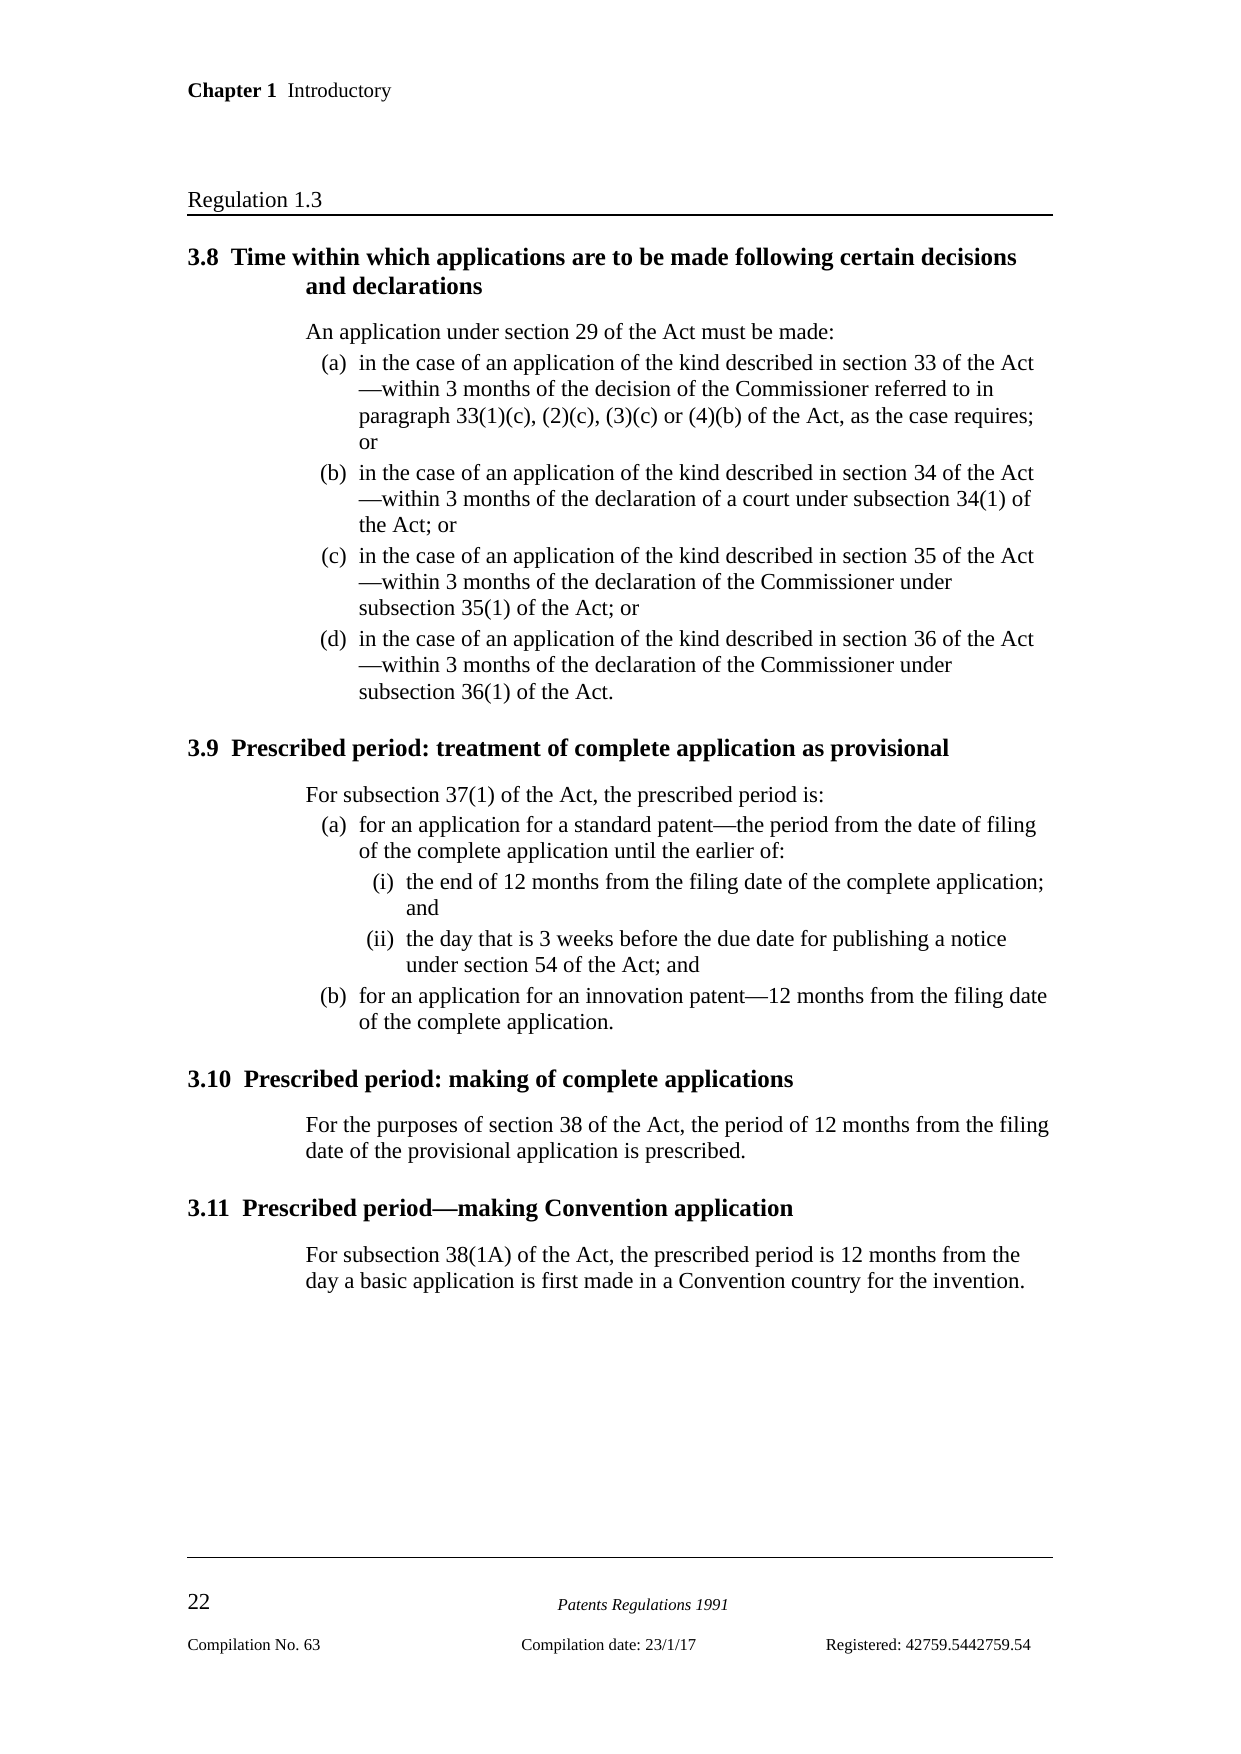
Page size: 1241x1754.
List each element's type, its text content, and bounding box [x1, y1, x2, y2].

text 3.9 Prescribed period: treatment of complete application as provisional [187, 733, 1053, 762]
text (a) for an application for a standard patent—the period from the date of filing of the complete application until the earlier of: [187, 811, 1053, 864]
text 3.10 Prescribed period: making of complete applications [187, 1064, 1053, 1092]
text (i) the end of 12 months from the filing date of the complete application; and [187, 868, 1053, 921]
text (b) for an application for an innovation patent—12 months from the filing date of the complete application. [187, 982, 1053, 1034]
text (a) in the case of an application of the kind described in section 33 of the Act—within 3 months of the decision of the Commissioner referred to in paragraph 33(1)(c), (2)(c), (3)(c) or (4)(b) of the Act, as the case requires; or [187, 349, 1053, 454]
text (b) in the case of an application of the kind described in section 34 of the Act—within 3 months of the declaration of a court under subsection 34(1) of the Act; or [187, 458, 1053, 538]
text (c) in the case of an application of the kind described in section 35 of the Act—within 3 months of the declaration of the Commissioner under subsection 35(1) of the Act; or [187, 542, 1053, 621]
text For subsection 38(1A) of the Act, the prescribed period is 12 months from the day a basic application is first made in a Convention country for the invention. [187, 1241, 1053, 1293]
text 3.11 Prescribed period—making Convention application [187, 1193, 1053, 1222]
text 3.8 Time within which applications are to be made following certain decisions and declarations [187, 242, 1053, 300]
text For subsection 37(1) of the Act, the prescribed period is: [187, 781, 1053, 807]
text (d) in the case of an application of the kind described in section 36 of the Act—within 3 months of the declaration of the Commissioner under subsection 36(1) of the Act. [187, 625, 1053, 704]
text An application under section 29 of the Act must be made: [187, 318, 1053, 345]
text (ii) the day that is 3 weeks before the due date for publishing a notice under section 54 of the Act; and [187, 925, 1053, 978]
text For the purposes of section 38 of the Act, the period of 12 months from the filing date of the provisional application is prescribed. [187, 1111, 1053, 1164]
